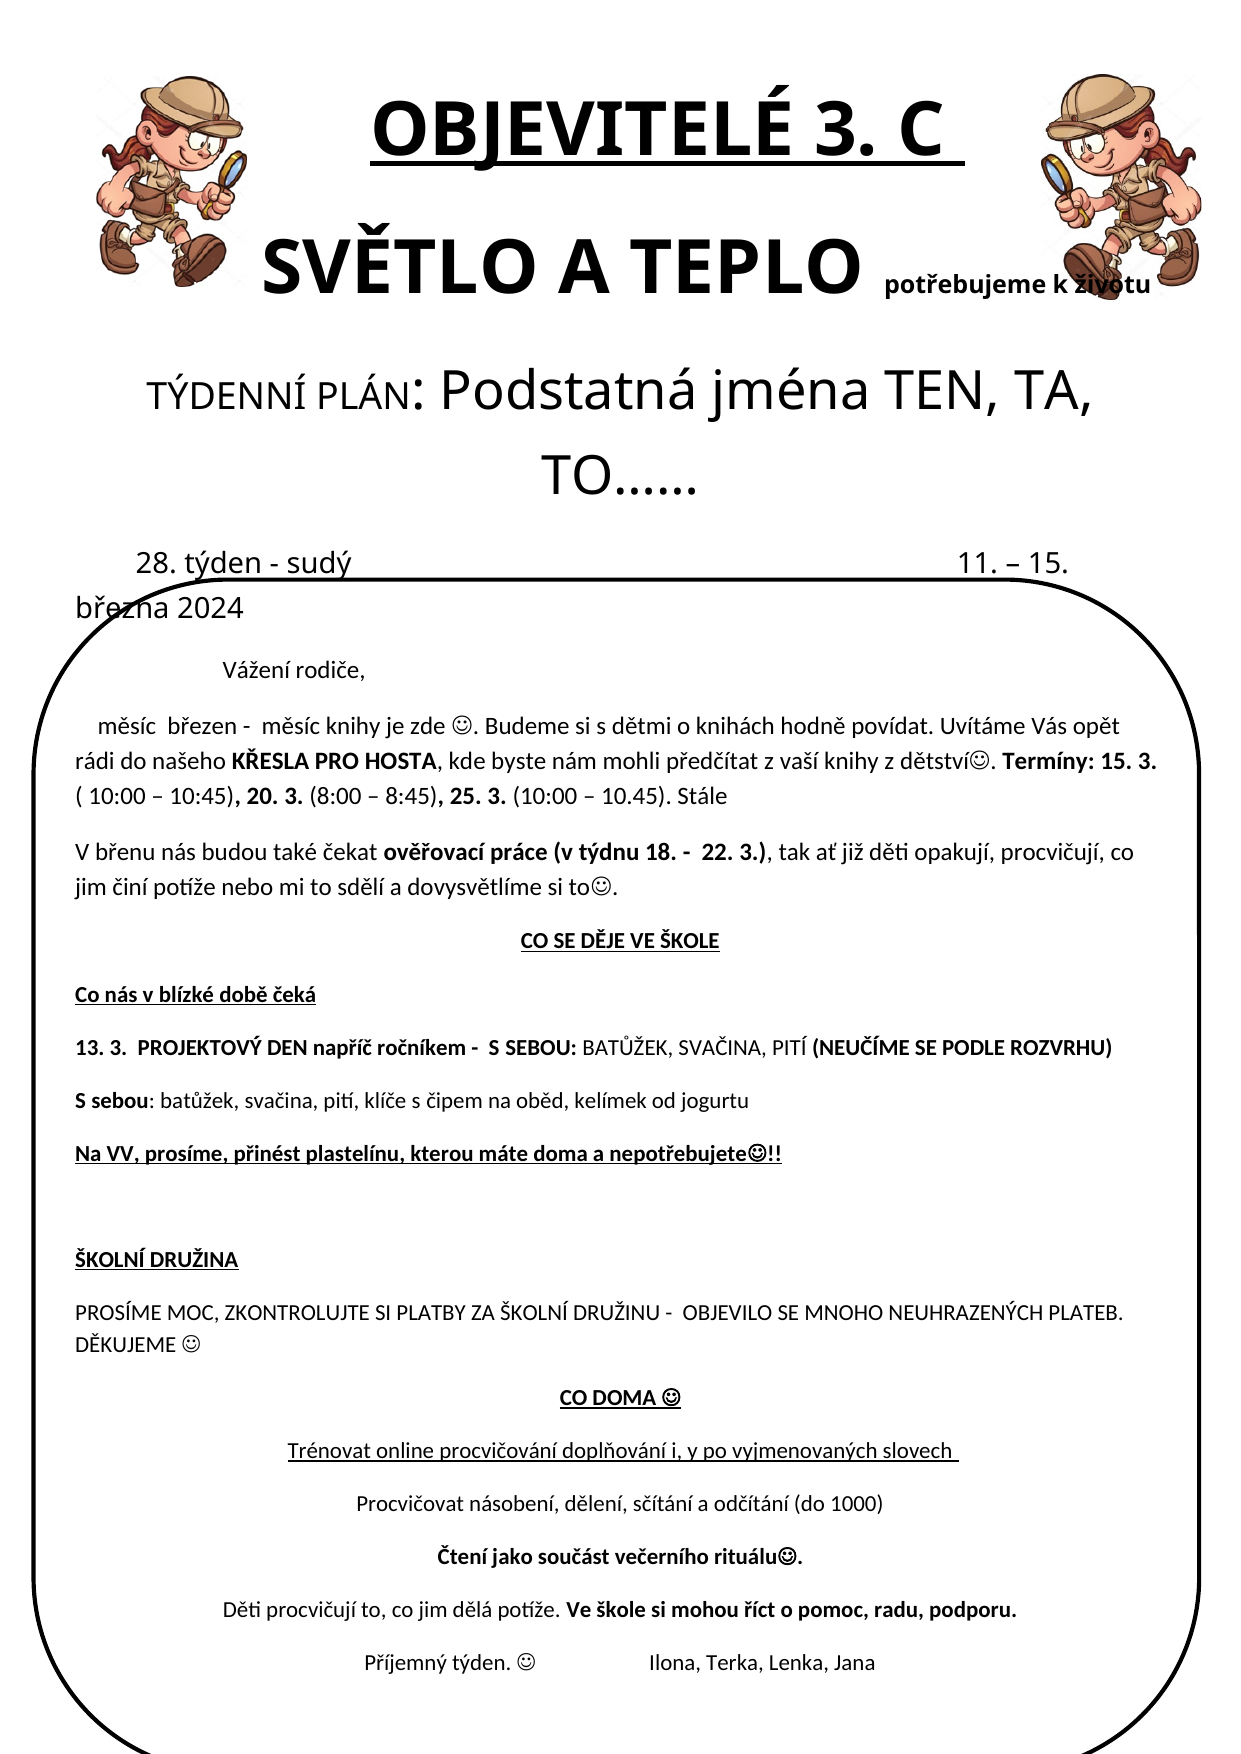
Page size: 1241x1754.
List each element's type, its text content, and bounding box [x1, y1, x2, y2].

text Příjemný týden. Ilona, Terka, Lenka, Jana [75, 1648, 1165, 1676]
text Děti procvičují to, co jim dělá potíže. Ve škole si mohou říct o pomoc, radu, podporu. [75, 1595, 1165, 1623]
text V břenu nás budou také čekat ověřovací práce (v týdnu 18. - 22. 3.), tak ať již děti opakují, procvičují, co jim činí potíže nebo mi to sdělí a dovysvětlíme si to. [75, 836, 1165, 901]
picture [96, 76, 247, 213]
text 28. týden - sudý 11. – 15. března 2024 [75, 542, 1165, 627]
text TÝDENNÍ PLÁN: Podstatná jména TEN, TA, TO…… [75, 352, 1165, 510]
text Co nás v blízké době čeká [75, 980, 1165, 1008]
text Na VV, prosíme, přinést plastelínu, kterou máte doma a nepotřebujete!! [75, 1139, 1165, 1167]
text Trénovat online procvičování doplňování i, y po vyjmenovaných slovech [75, 1436, 1165, 1464]
text S sebou: batůžek, svačina, pití, klíče s čipem na oběd, kelímek od jogurtu [75, 1086, 1165, 1114]
text CO DOMA [75, 1383, 1165, 1411]
text CO SE DĚJE VE ŠKOLE [75, 927, 1165, 955]
text měsíc březen - měsíc knihy je zde . Budeme si s dětmi o knihách hodně povídat. Uvítáme Vás opět rádi do našeho KŘESLA PRO HOSTA, kde byste nám mohli předčítat z vaší knihy z dětství. Termíny: 15. 3. ( 10:00 – 10:45), 20. 3. (8:00 – 8:45), 25. 3. (10:00 – 10.45). Stále [75, 710, 1165, 811]
text OBJEVITELÉ 3. C [296, 75, 1165, 177]
text Čtení jako součást večerního rituálu. [75, 1542, 1165, 1570]
text Procvičovat násobení, dělení, sčítání a odčítání (do 1000) [75, 1489, 1165, 1517]
text PROSÍME MOC, ZKONTROLUJTE SI PLATBY ZA ŠKOLNÍ DRUŽINU - OBJEVILO SE MNOHO NEUHRAZENÝCH PLATEB. DĚKUJEME [75, 1298, 1165, 1358]
picture [1041, 74, 1202, 300]
text 13. 3. PROJEKTOVÝ DEN napříč ročníkem - S SEBOU: BATŮŽEK, SVAČINA, PITÍ (NEUČÍME SE PODLE ROZVRHU) [75, 1033, 1165, 1061]
text Vážení rodiče, [149, 654, 1165, 685]
text ŠKOLNÍ DRUŽINA [75, 1245, 1165, 1273]
text SVĚTLO A TEPLO potřebujeme k životu [75, 213, 1165, 316]
